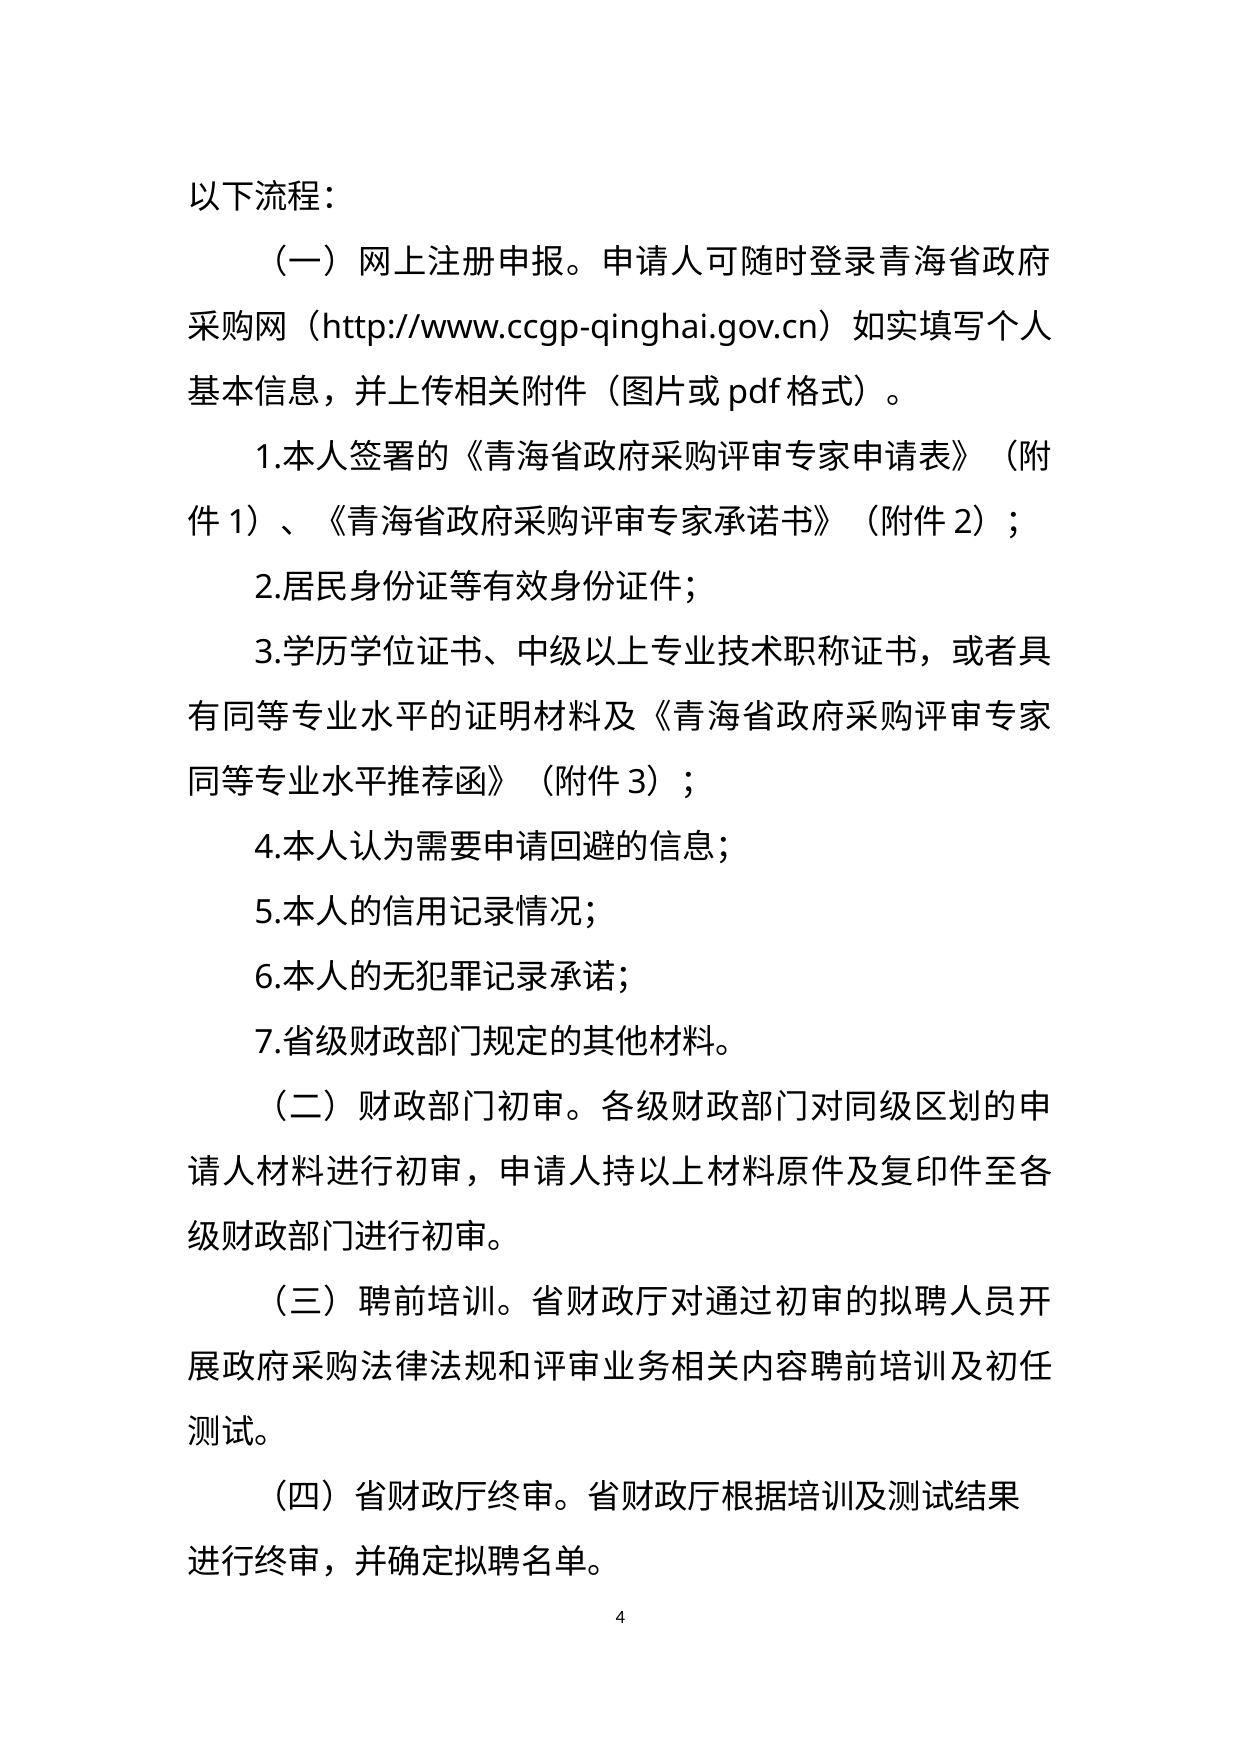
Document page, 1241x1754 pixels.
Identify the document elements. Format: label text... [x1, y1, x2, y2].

text 1.本人签署的《青海省政府采购评审专家申请表》（附件1）、《青海省政府采购评审专家承诺书》（附件2）； [187, 422, 1053, 552]
text 7.省级财政部门规定的其他材料。 [187, 1007, 1053, 1072]
text 6.本人的无犯罪记录承诺； [187, 942, 1053, 1007]
text 3.学历学位证书、中级以上专业技术职称证书，或者具有同等专业水平的证明材料及《青海省政府采购评审专家同等专业水平推荐函》（附件3）； [187, 617, 1053, 812]
text 5.本人的信用记录情况； [187, 877, 1053, 942]
text （四）省财政厅终审。省财政厅根据培训及测试结果进行终审，并确定拟聘名单。 [187, 1462, 1053, 1592]
text 4.本人认为需要申请回避的信息； [187, 812, 1053, 877]
text （三）聘前培训。省财政厅对通过初审的拟聘人员开展政府采购法律法规和评审业务相关内容聘前培训及初任测试。 [187, 1267, 1053, 1462]
text （一）网上注册申报。申请人可随时登录青海省政府采购网（http://www.ccgp-qinghai.gov.cn）如实填写个人基本信息，并上传相关附件（图片或pdf格式）。 [187, 227, 1053, 422]
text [187, 162, 1053, 227]
text （二）财政部门初审。各级财政部门对同级区划的申请人材料进行初审，申请人持以上材料原件及复印件至各级财政部门进行初审。 [187, 1072, 1053, 1267]
text 2.居民身份证等有效身份证件； [187, 552, 1053, 617]
